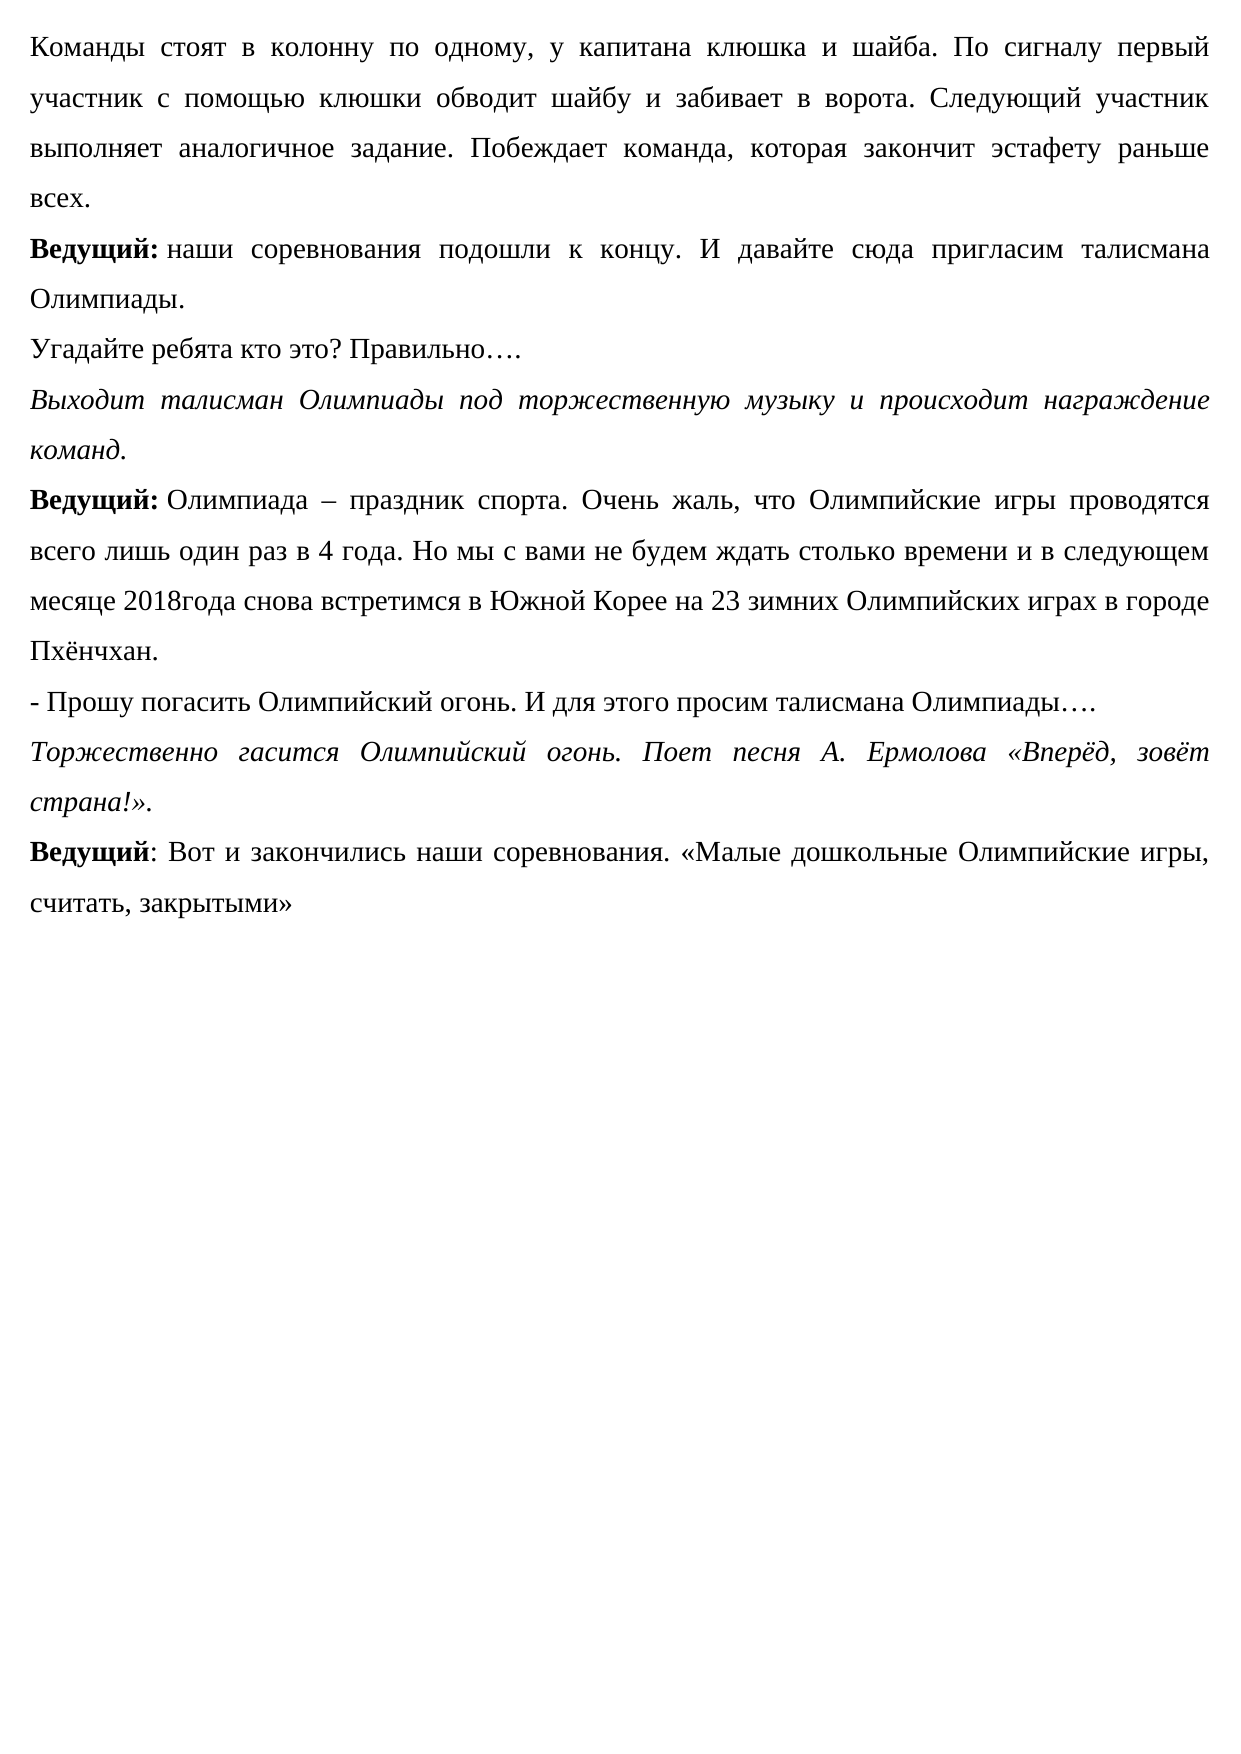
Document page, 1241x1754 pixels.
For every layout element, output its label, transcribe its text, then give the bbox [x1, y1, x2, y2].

text Ведущий: наши соревнования подошли к концу. И давайте сюда пригласим талисмана Олимпиады. [29, 231, 1211, 315]
text Ведущий: Вот и закончились наши соревнования. «Малые дошкольные Олимпийские игры, считать, закрытыми» [29, 834, 1211, 918]
text Выходит талисман Олимпиады под торжественную музыку и происходит награждение команд. [29, 382, 1211, 466]
text Торжественно гасится Олимпийский огонь. Поет песня А. Ермолова «Вперёд, зовёт страна!». [29, 734, 1211, 818]
text Команды стоят в колонну по одному, у капитана клюшка и шайба. По сигналу первый участник с помощью клюшки обводит шайбу и забивает в ворота. Следующий участник выполняет аналогичное задание. Побеждает команда, которая закончит эстафету раньше всех. [29, 29, 1211, 214]
text Ведущий: Олимпиада – праздник спорта. Очень жаль, что Олимпийские игры проводятся всего лишь один раз в 4 года. Но мы с вами не будем ждать столько времени и в следующем месяце 2018года снова встретимся в Южной Корее на 23 зимних Олимпийских играх в городе Пхёнчхан. [29, 482, 1211, 667]
text - Прошу погасить Олимпийский огонь. И для этого просим талисмана Олимпиады…. [29, 684, 1211, 717]
text Угадайте ребята кто это? Правильно…. [29, 331, 1211, 365]
